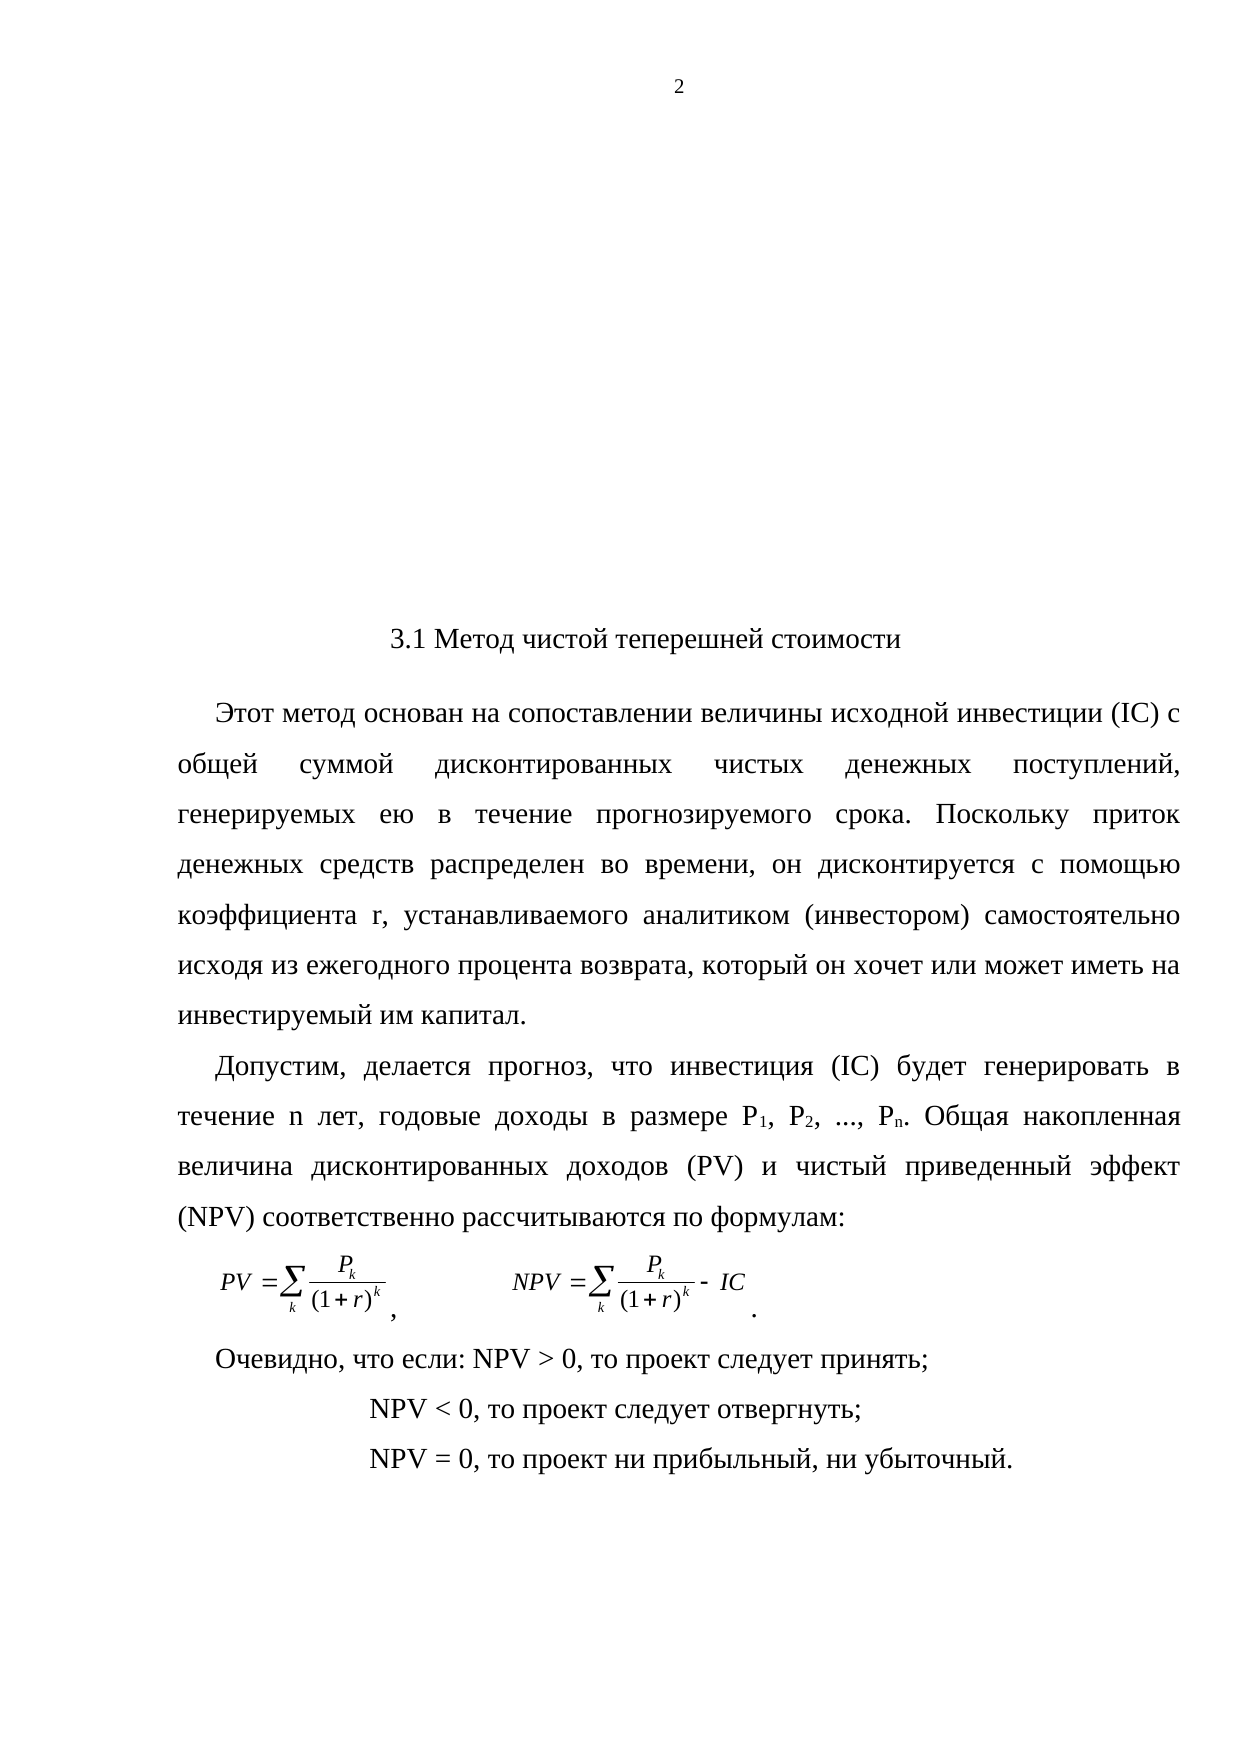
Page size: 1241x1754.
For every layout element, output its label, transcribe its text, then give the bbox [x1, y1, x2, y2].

text Допустим, делается прогноз, что инвестиция (IC) будет генерировать в течение n лет, годовые доходы в размере P1, P2, ..., Рn. Общая накопленная величина дисконтированных доходов (PV) и чистый приведенный эффект (NPV) соответственно рассчитываются по формулам: [177, 1048, 1181, 1232]
subtitle 3.1 Метод чистой теперешней стоимости [177, 621, 1181, 655]
text , . [177, 1249, 1181, 1324]
text NPV < 0, то проект следует отвергнуть; [177, 1391, 1181, 1425]
text NPV = 0, то проект ни прибыльный, ни убыточный. [177, 1442, 1181, 1475]
text Очевидно, что если: NPV > 0, то проект следует принять; [177, 1341, 1181, 1374]
text Этот метод основан на сопоставлении величины исходной инвестиции (IC) с общей суммой дисконтированных чистых денежных поступлений, генерируемых ею в течение прогнозируемого срока. Поскольку приток денежных средств распределен во времени, он дисконтируется с помощью коэффициента r, устанавливаемого аналитиком (инвестором) самостоятельно исходя из ежегодного процента возврата, который он хочет или может иметь на инвестируемый им капитал. [177, 696, 1181, 1031]
